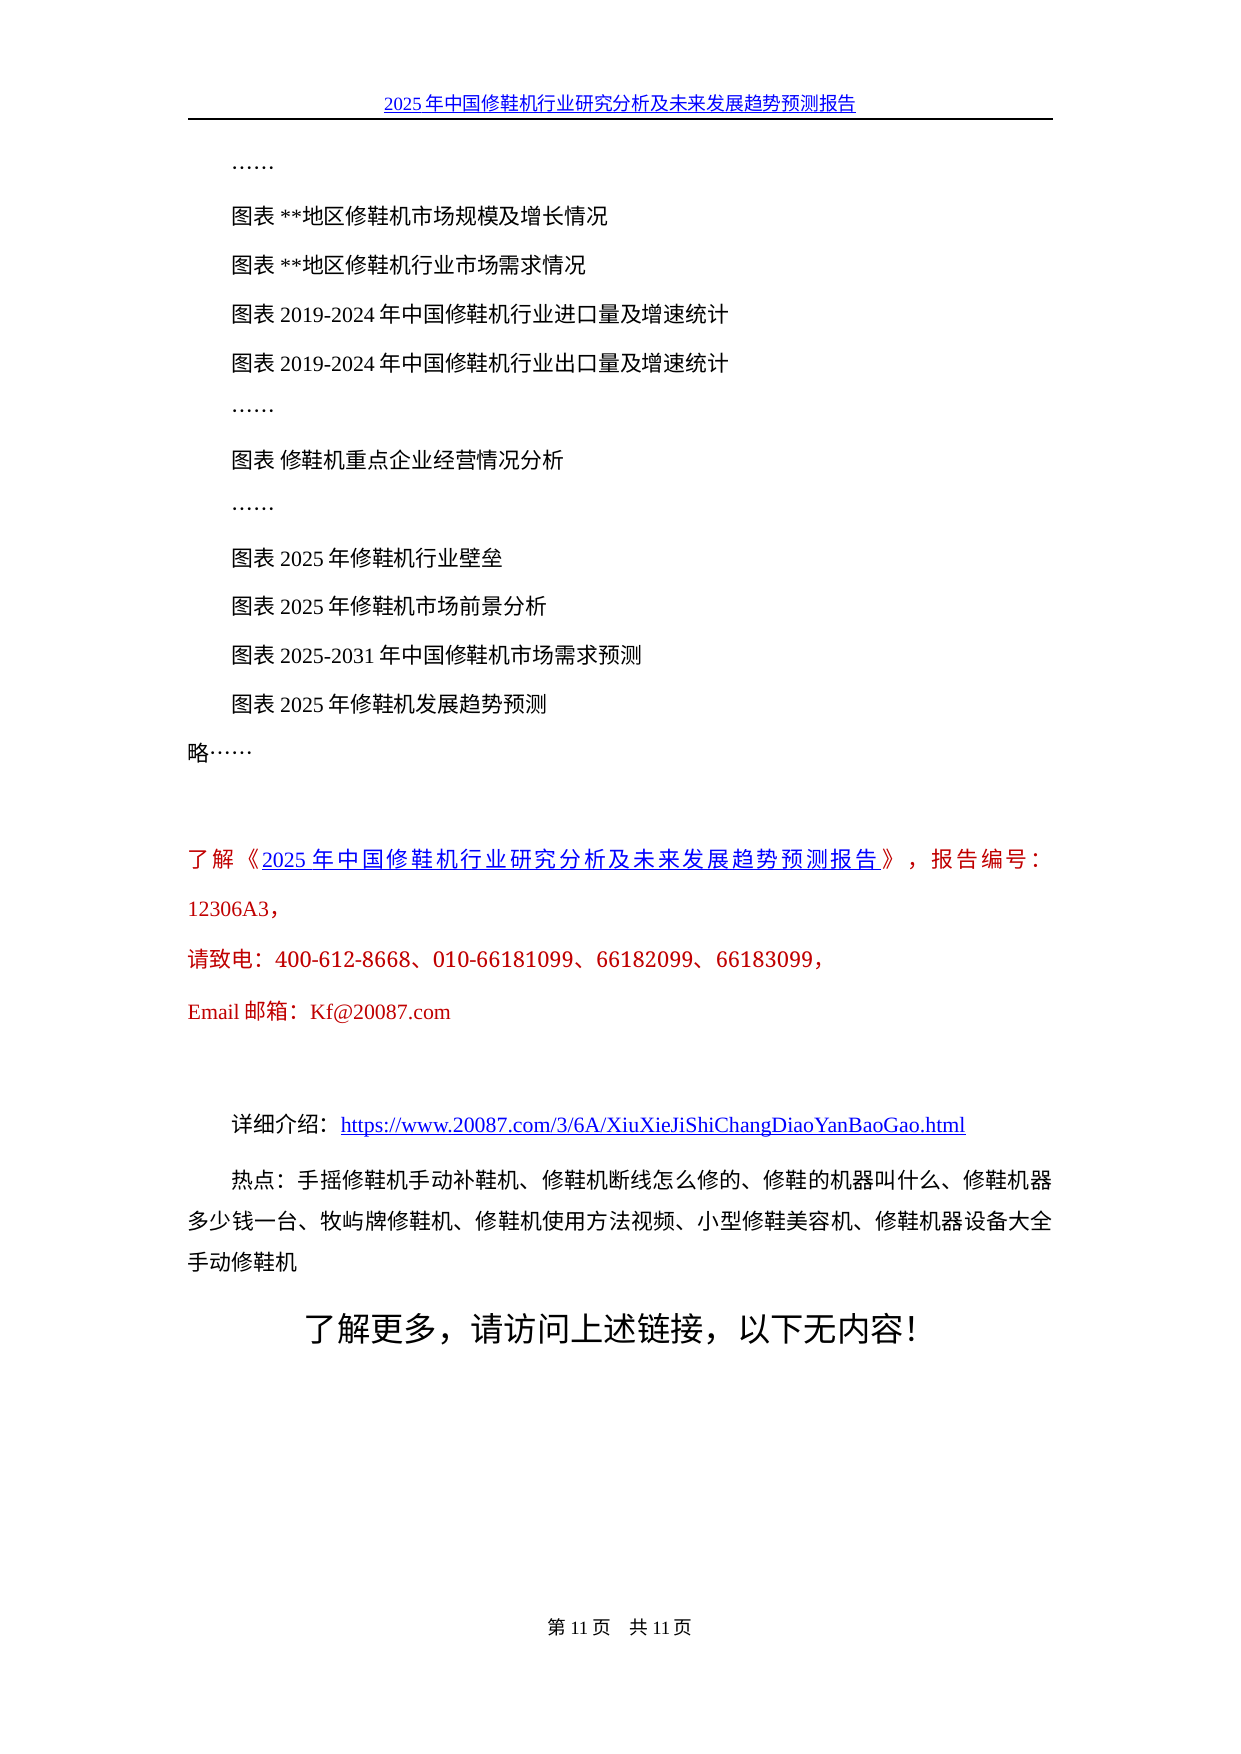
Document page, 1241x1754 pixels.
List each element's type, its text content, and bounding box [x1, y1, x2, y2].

title 了解更多，请访问上述链接，以下无内容！ [187, 1294, 1053, 1359]
text Email邮箱：Kf@20087.com [187, 993, 1053, 1026]
text 详细介绍：https://www.20087.com/3/6A/XiuXieJiShiChangDiaoYanBaoGao.html [187, 1106, 1053, 1139]
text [187, 150, 1053, 768]
text 热点：手摇修鞋机手动补鞋机、修鞋机断线怎么修的、修鞋的机器叫什么、修鞋机器多少钱一台、牧屿牌修鞋机、修鞋机使用方法视频、小型修鞋美容机、修鞋机器设备大全、手动修鞋机 [187, 1163, 1053, 1277]
text 了解《2025年中国修鞋机行业研究分析及未来发展趋势预测报告》，报告编号：12306A3， [187, 842, 1053, 923]
text 请致电：400-612-8668、010-66181099、66182099、66183099， [187, 942, 1053, 974]
